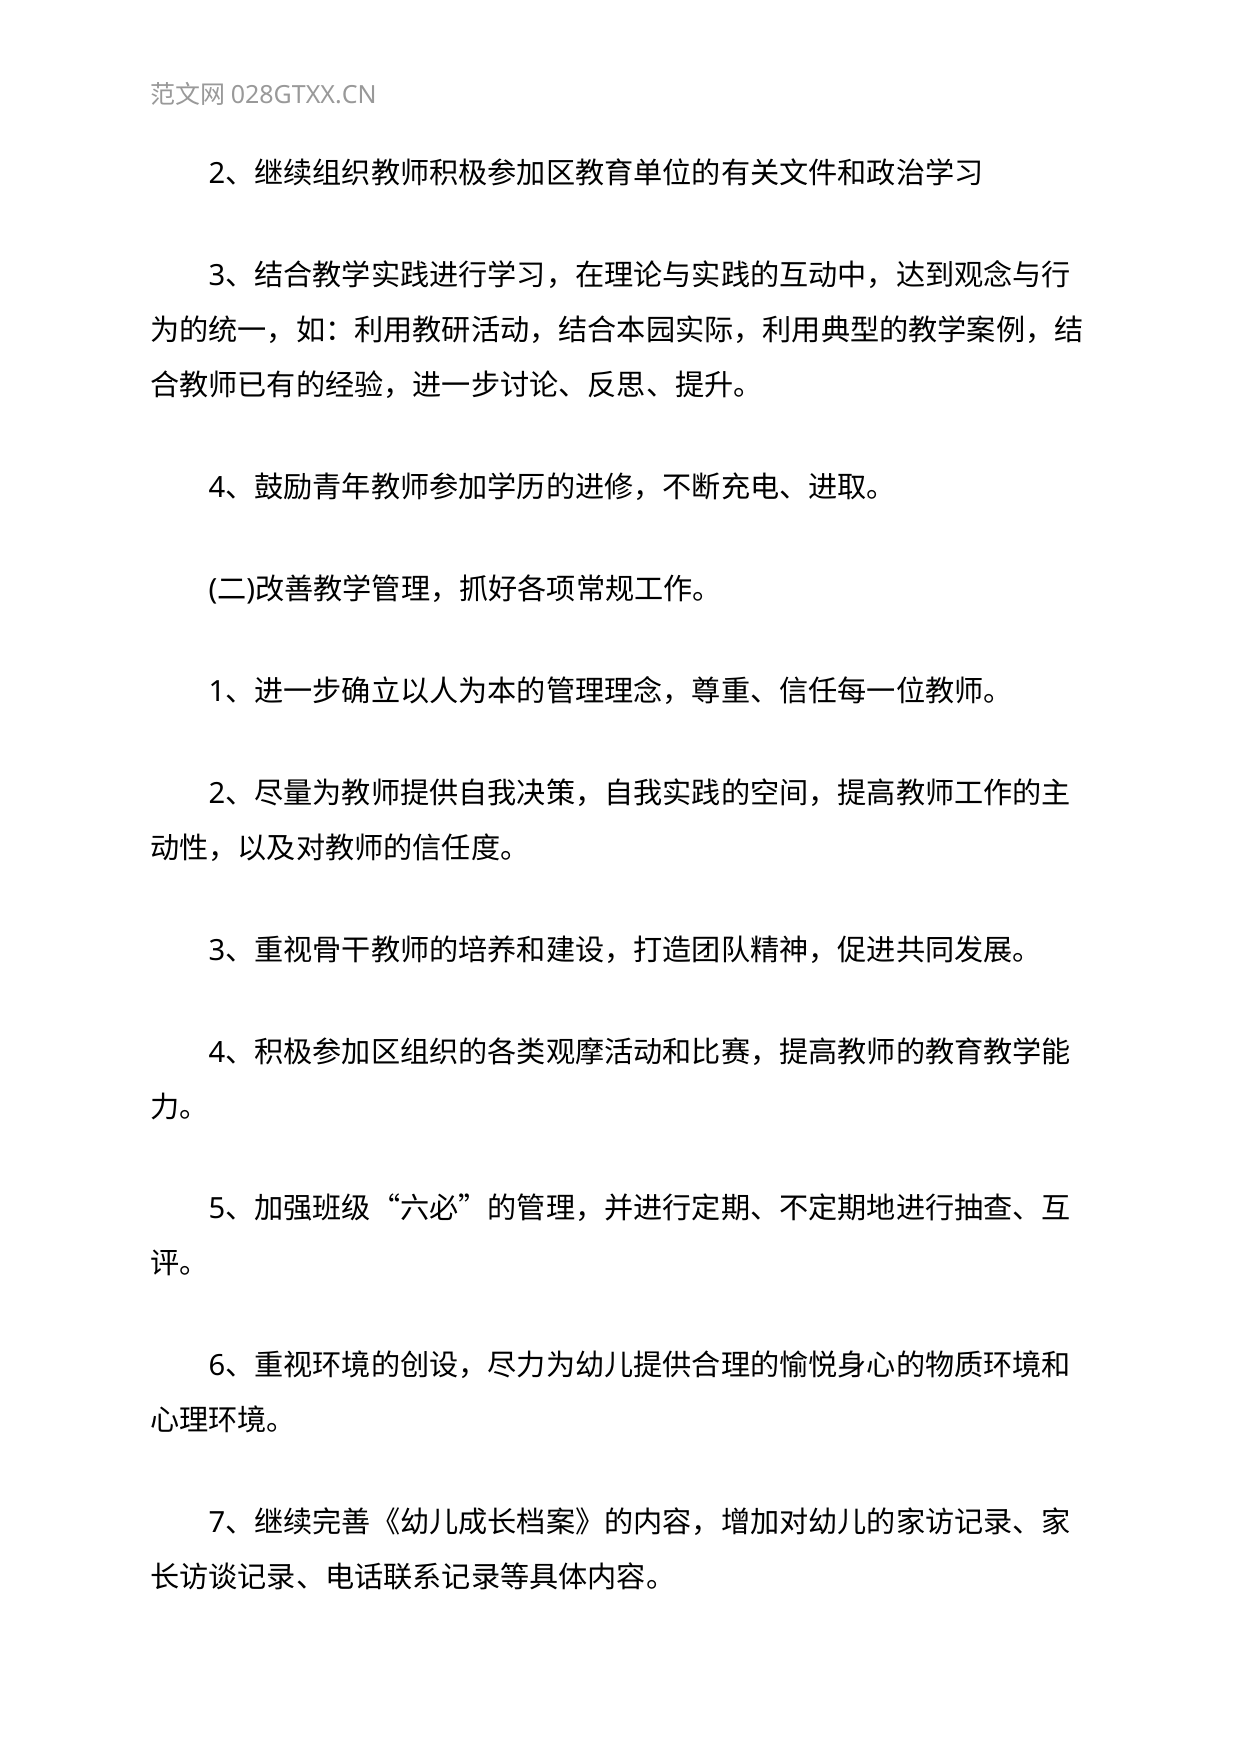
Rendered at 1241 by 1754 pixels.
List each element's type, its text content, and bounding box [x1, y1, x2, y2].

text 3、结合教学实践进行学习，在理论与实践的互动中，达到观念与行为的统一，如：利用教研活动，结合本园实际，利用典型的教学案例，结合教师已有的经验，进一步讨论、反思、提升。 [150, 252, 1090, 404]
text 4、积极参加区组织的各类观摩活动和比赛，提高教师的教育教学能力。 [150, 1028, 1090, 1126]
text 3、重视骨干教师的培养和建设，打造团队精神，促进共同发展。 [150, 926, 1090, 969]
text 2、尽量为教师提供自我决策，自我实践的空间，提高教师工作的主动性，以及对教师的信任度。 [150, 769, 1090, 867]
text 7、继续完善《幼儿成长档案》的内容，增加对幼儿的家访记录、家长访谈记录、电话联系记录等具体内容。 [150, 1499, 1090, 1596]
text (二)改善教学管理，抓好各项常规工作。 [150, 566, 1090, 608]
text 1、进一步确立以人为本的管理理念，尊重、信任每一位教师。 [150, 668, 1090, 710]
text 4、鼓励青年教师参加学历的进修，不断充电、进取。 [150, 464, 1090, 506]
text 2、继续组织教师积极参加区教育单位的有关文件和政治学习 [150, 150, 1090, 192]
text 5、加强班级“六必”的管理，并进行定期、不定期地进行抽查、互评。 [150, 1185, 1090, 1282]
text 6、重视环境的创设，尽力为幼儿提供合理的愉悦身心的物质环境和心理环境。 [150, 1342, 1090, 1439]
